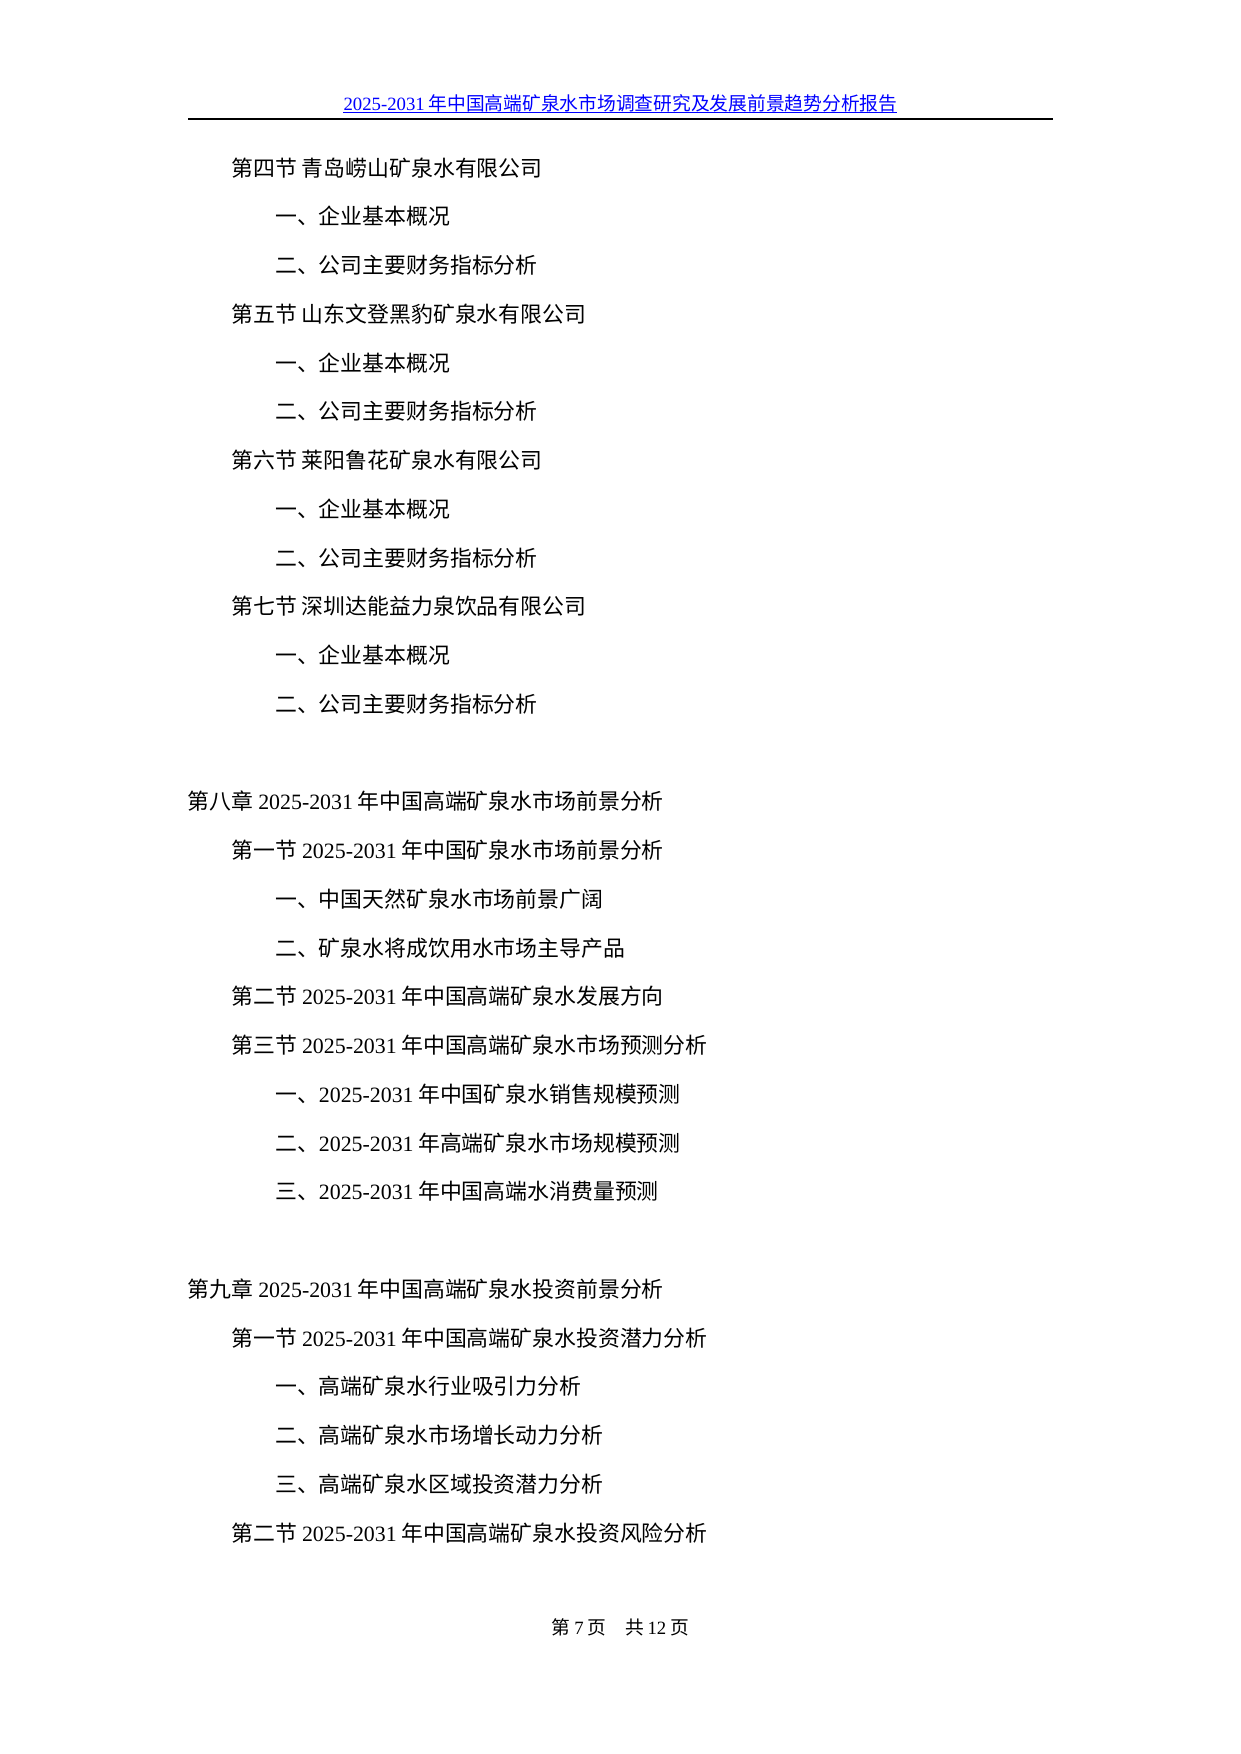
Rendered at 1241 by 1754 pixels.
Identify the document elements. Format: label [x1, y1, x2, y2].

text [187, 150, 1053, 1548]
